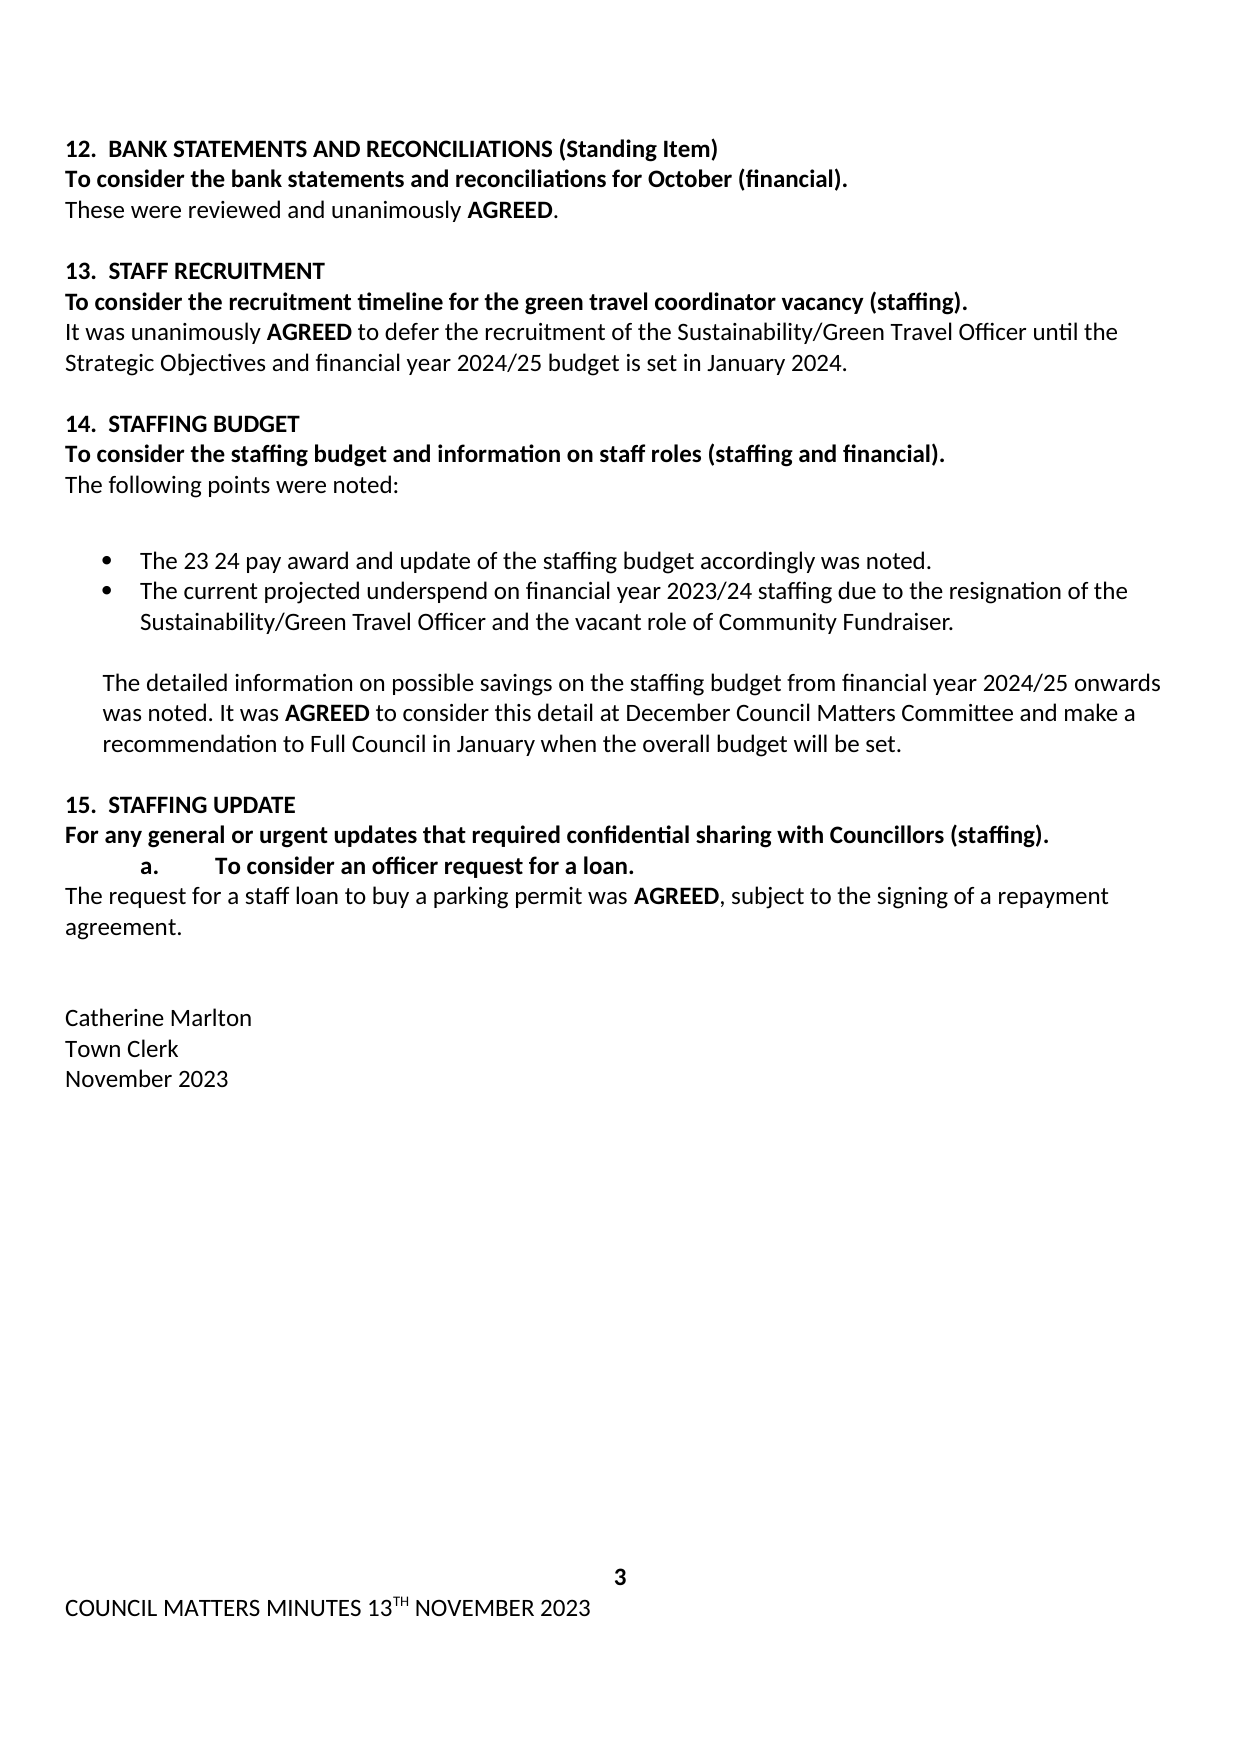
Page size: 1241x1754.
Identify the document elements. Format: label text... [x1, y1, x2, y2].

subtitle 12. BANK STATEMENTS AND RECONCILIATIONS (Standing Item) [65, 133, 1175, 164]
text The request for a staff loan to buy a parking permit was AGREED, subject to the signing of a repayment agreement. [65, 881, 1175, 942]
subtitle 13. STAFF RECRUITMENT [65, 255, 1175, 286]
text Catherine Marlton [65, 1003, 1175, 1033]
text To consider the staffing budget and information on staff roles (staffing and financial). [65, 438, 1175, 469]
subtitle To consider the recruitment timeline for the green travel coordinator vacancy (staffing). [65, 286, 1175, 316]
subtitle 15. STAFFING UPDATE [65, 789, 1175, 819]
text a. To consider an officer request for a loan. [65, 850, 1175, 881]
subtitle The detailed information on possible savings on the staffing budget from financial year 2024/25 onwards was noted. It was AGREED to consider this detail at December Council Matters Committee and make a recommendation to Full Council in January when the overall budget will be set. [102, 667, 1175, 758]
text Town Clerk [65, 1033, 1175, 1064]
text To consider the bank statements and reconciliations for October (financial). [65, 164, 1175, 194]
text November 2023 [65, 1064, 1175, 1094]
subtitle The following points were noted: [65, 469, 1175, 499]
subtitle 14. STAFFING BUDGET [65, 408, 1175, 438]
subtitle The current projected underspend on financial year 2023/24 staffing due to the resignation of the Sustainability/Green Travel Officer and the vacant role of Community Fundraiser. [102, 575, 1175, 636]
text These were reviewed and unanimously AGREED. [65, 194, 1175, 225]
subtitle The 23 24 pay award and update of the staffing budget accordingly was noted. [102, 545, 1175, 575]
text For any general or urgent updates that required confidential sharing with Councillors (staffing). [65, 819, 1175, 850]
text It was unanimously AGREED to defer the recruitment of the Sustainability/Green Travel Officer until the Strategic Objectives and financial year 2024/25 budget is set in January 2024. [65, 316, 1175, 377]
